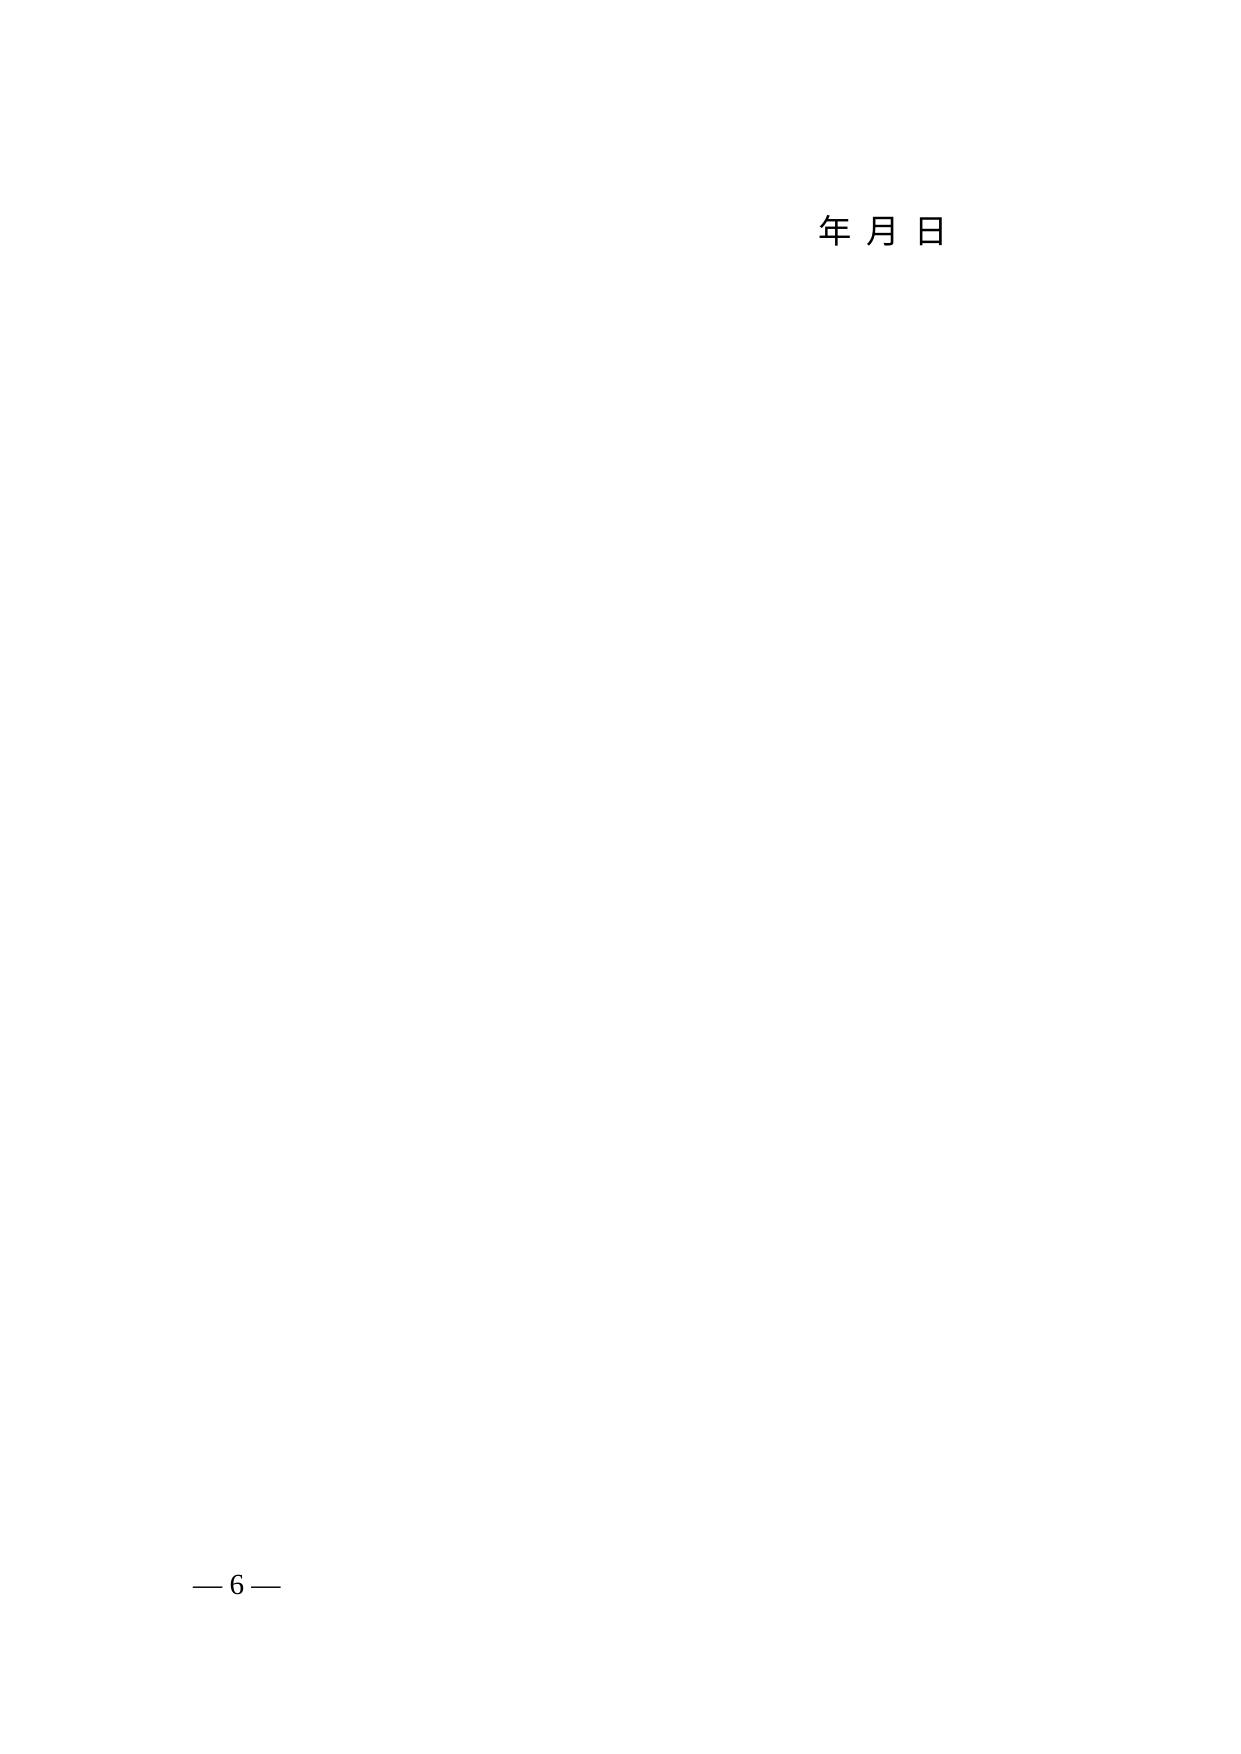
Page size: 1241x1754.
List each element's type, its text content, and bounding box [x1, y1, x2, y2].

text 年 月 日 [161, 192, 948, 253]
